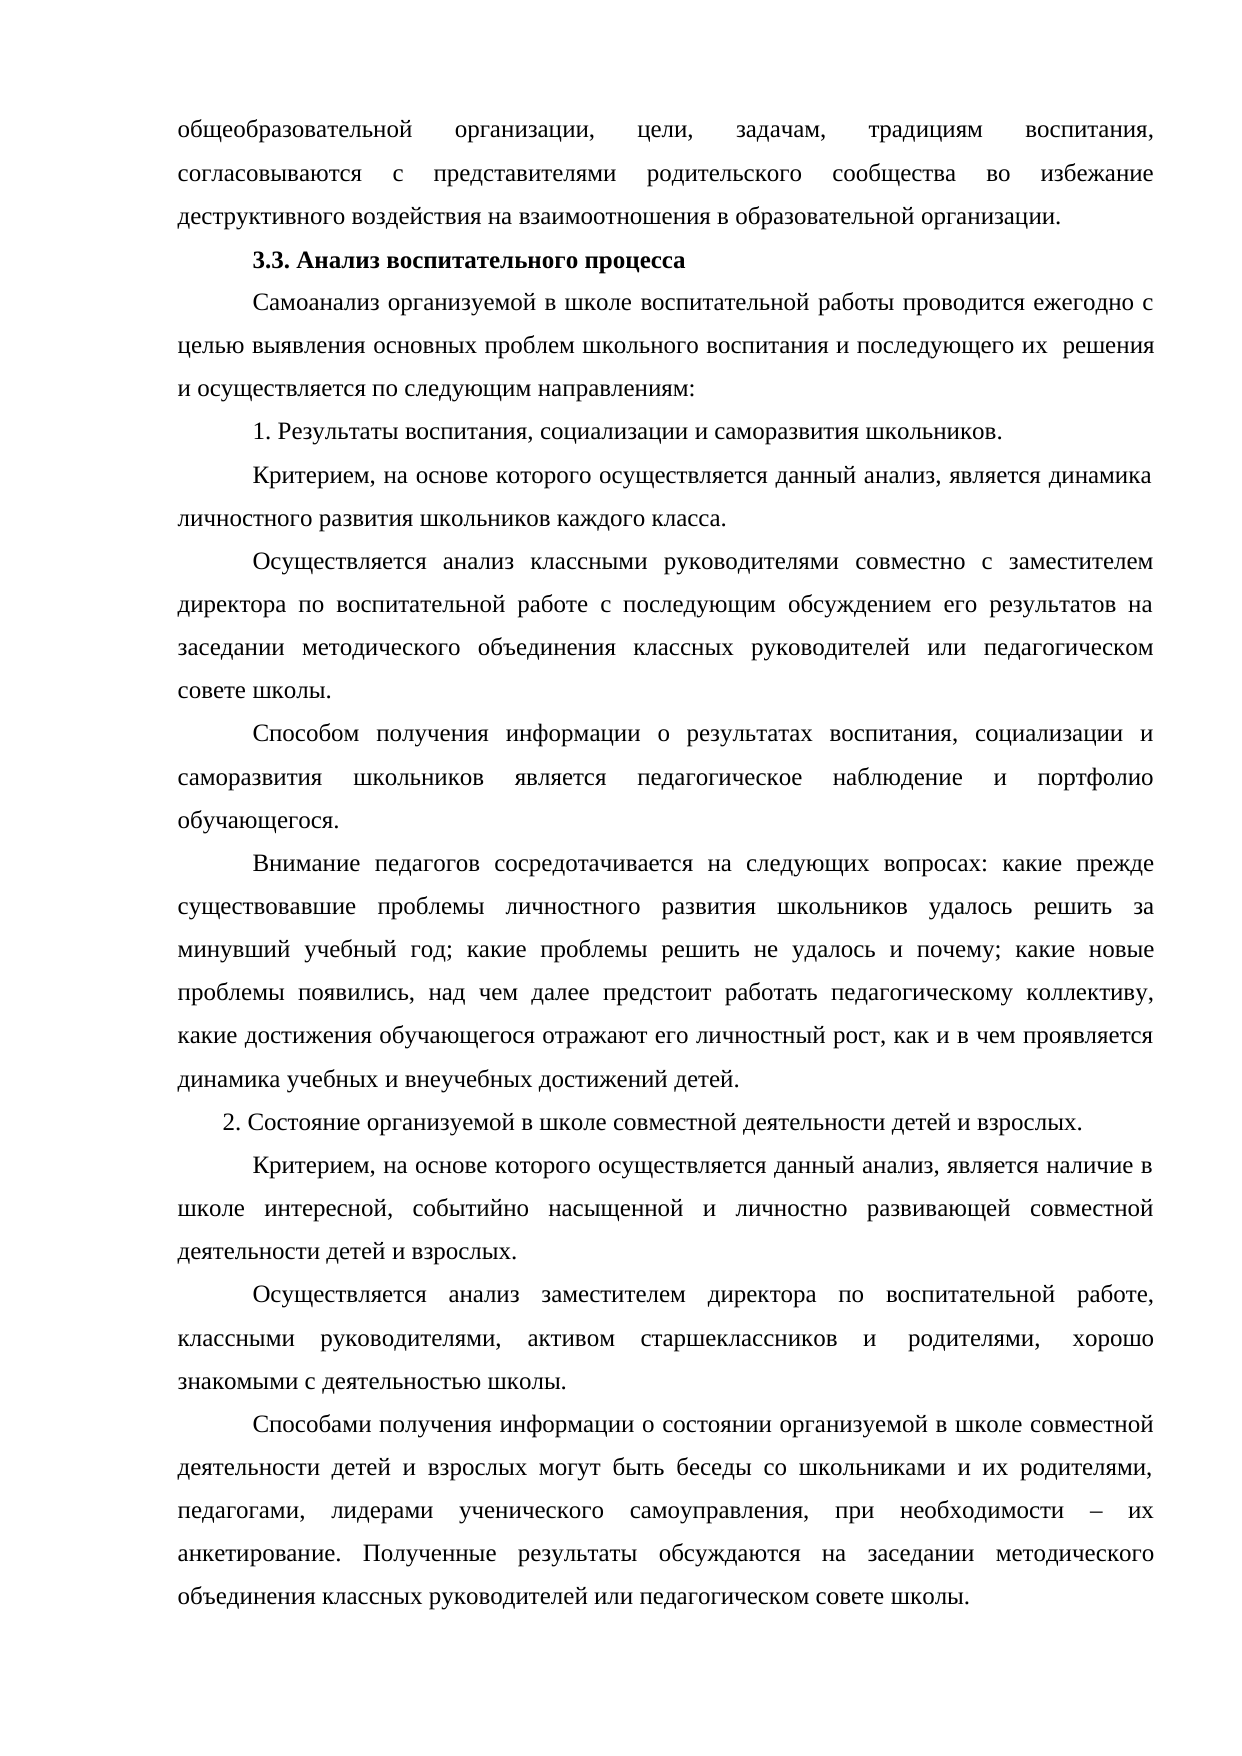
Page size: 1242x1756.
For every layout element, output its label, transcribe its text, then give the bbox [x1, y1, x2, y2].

list Состояние организуемой в школе совместной деятельности детей и взрослых. [222, 1107, 1231, 1136]
text Критерием, на основе которого осуществляется данный анализ, является динамика личностного развития школьников каждого класса. [177, 460, 1153, 532]
text Осуществляется анализ классными руководителями совместно с заместителем директора по воспитательной работе с последующим обсуждением его результатов на заседании методического объединения классных руководителей или педагогическом совете школы. [177, 546, 1153, 704]
text Критерием, на основе которого осуществляется данный анализ, является наличие в школе интересной, событийно насыщенной и личностно развивающей совместной деятельности детей и взрослых. [177, 1150, 1153, 1265]
text Способом получения информации о результатах воспитания, социализации и саморазвития школьников является педагогическое наблюдение и портфолио обучающегося. [177, 718, 1154, 833]
text Способами получения информации о состоянии организуемой в школе совместной деятельности детей и взрослых могут быть беседы со школьниками и их родителями, педагогами, лидерами ученического самоуправления, при необходимости – их анкетирование. Полученные результаты обсуждаются на заседании методического объединения классных руководителей или педагогическом совете школы. [177, 1409, 1154, 1610]
text Внимание педагогов сосредотачивается на следующих вопросах: какие прежде существовавшие проблемы личностного развития школьников удалось решить за минувший учебный год; какие проблемы решить не удалось и почему; какие новые проблемы появились, над чем далее предстоит работать педагогическому коллективу, какие достижения обучающегося отражают его личностный рост, как и в чем проявляется динамика учебных и внеучебных достижений детей. [177, 848, 1154, 1092]
text общеобразовательной организации, цели, задачам, традициям воспитания, согласовываются с представителями родительского сообщества во избежание деструктивного воздействия на взаимоотношения в образовательной организации. [177, 114, 1154, 230]
text Осуществляется анализ заместителем директора по воспитательной работе, классными руководителями, активом старшеклассников и родителями, хорошо знакомыми с деятельностью школы. [177, 1279, 1154, 1394]
text Самоанализ организуемой в школе воспитательной работы проводится ежегодно с целью выявления основных проблем школьного воспитания и последующего их решения и осуществляется по следующим направлениям: [177, 287, 1154, 402]
subtitle Анализ воспитательного процесса [252, 245, 1231, 274]
list Результаты воспитания, социализации и саморазвития школьников. [252, 416, 1231, 445]
